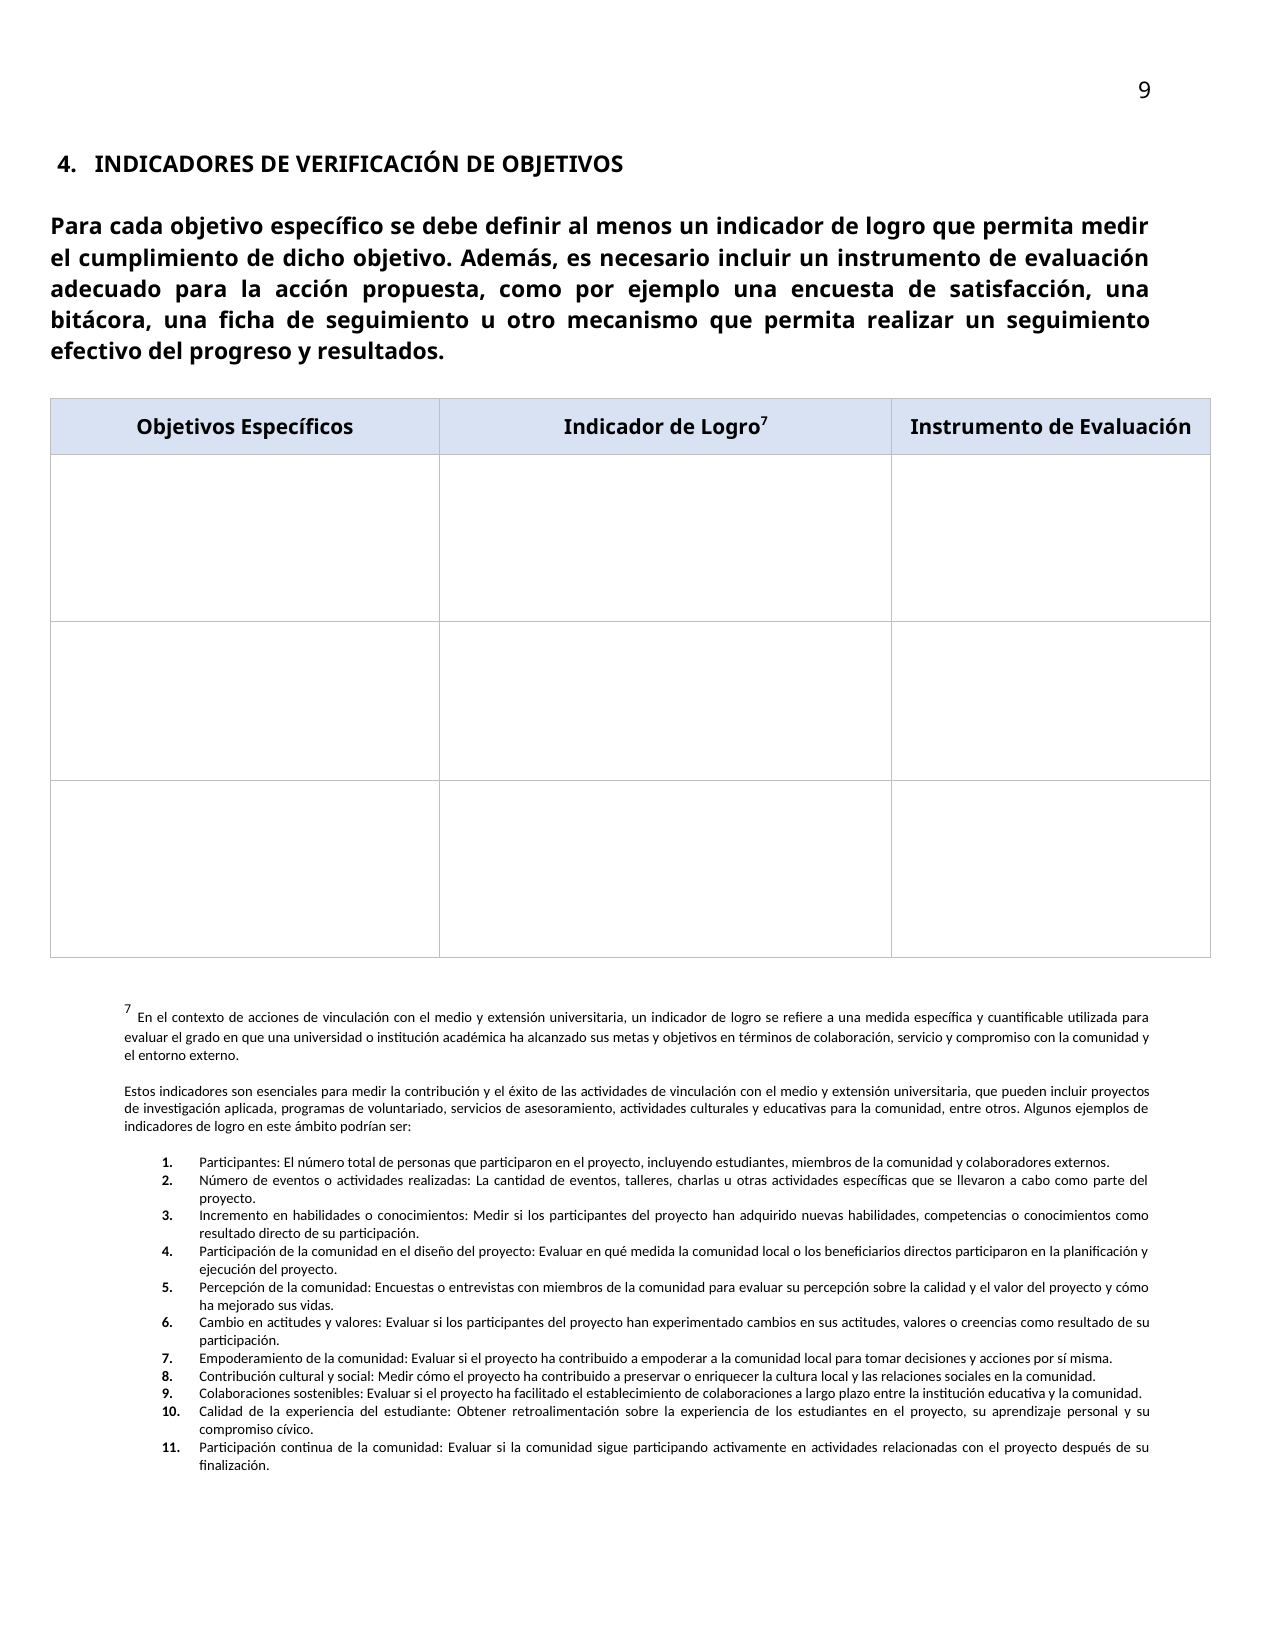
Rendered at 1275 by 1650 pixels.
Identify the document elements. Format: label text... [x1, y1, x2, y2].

list INDICADORES DE VERIFICACIÓN DE OBJETIVOS [57, 148, 1151, 179]
table_cell [892, 781, 1210, 957]
table_header Indicador de Logro [440, 399, 891, 454]
text Para cada objetivo específico se debe definir al menos un indicador de logro que permita medir el cumplimiento de dicho objetivo. Además, es necesario incluir un instrumento de evaluación adecuado para la acción propuesta, como por ejemplo una encuesta de satisfacción, una bitácora, una ficha de seguimiento u otro mecanismo que permita realizar un seguimiento efectivo del progreso y resultados. [50, 210, 1151, 366]
table_header Objetivos Específicos [51, 399, 439, 454]
table_cell [51, 781, 439, 957]
table_cell [440, 781, 891, 957]
table_cell [440, 455, 891, 621]
table_cell [51, 622, 439, 779]
table_cell [892, 455, 1210, 621]
table_cell [892, 622, 1210, 779]
table_cell [51, 455, 439, 621]
table_cell [440, 622, 891, 779]
table_header Instrumento de Evaluación [892, 399, 1210, 454]
